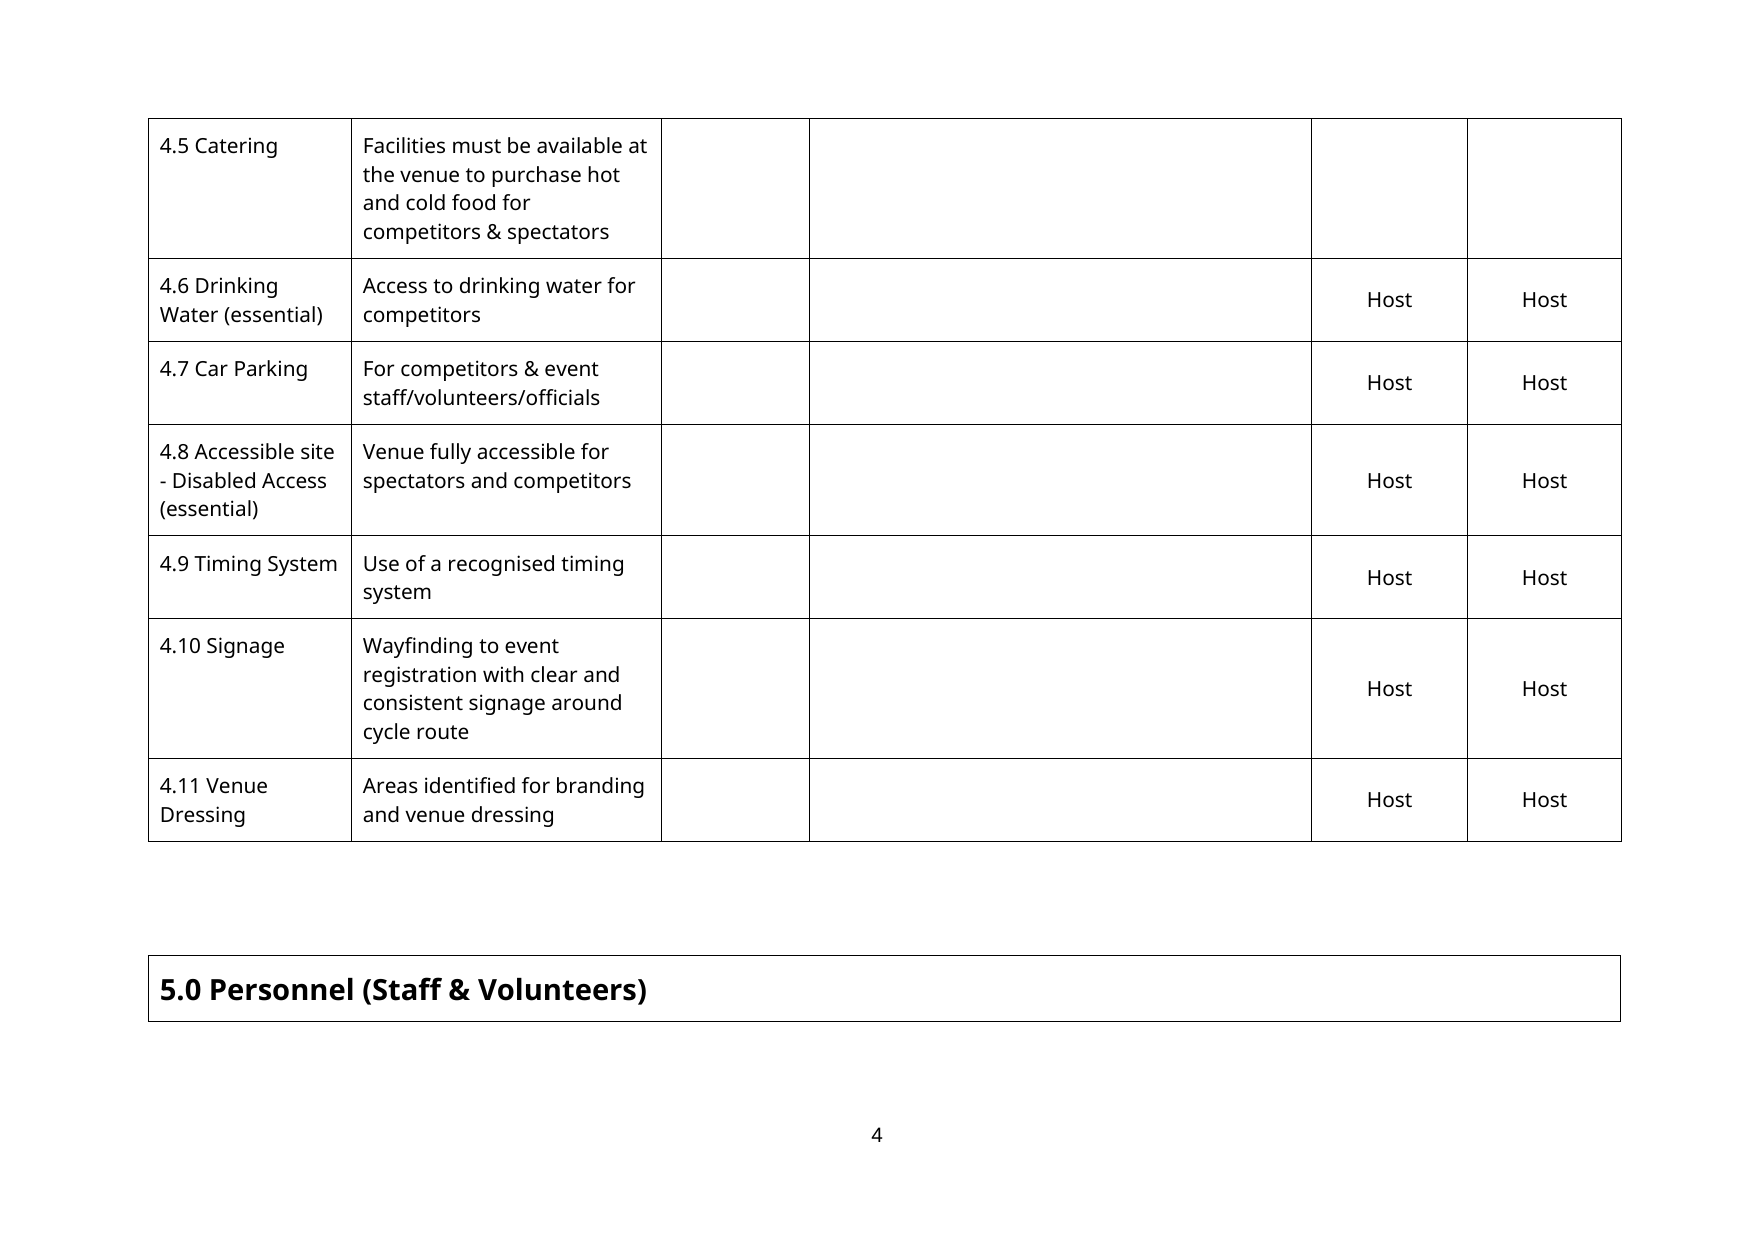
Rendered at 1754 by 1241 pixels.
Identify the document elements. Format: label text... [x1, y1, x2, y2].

table_cell Venue fully accessible for spectators and competitors [352, 425, 661, 535]
table_cell For competitors & event staff/volunteers/officials [352, 342, 661, 424]
table_cell Use of a recognised timing system [352, 536, 661, 618]
table_cell [810, 536, 1311, 618]
table_cell 4.5 Catering [149, 119, 351, 258]
table_cell Host [1468, 536, 1621, 618]
table_cell 4.7 Car Parking [149, 342, 351, 424]
table_cell Host [1468, 425, 1621, 535]
table_cell [810, 259, 1311, 341]
table_cell 4.8 Accessible site - Disabled Access (essential) [149, 425, 351, 535]
table_cell Access to drinking water for competitors [352, 259, 661, 341]
table_cell Wayfinding to event registration with clear and consistent signage around cycle route [352, 619, 661, 758]
table_cell Host [1468, 342, 1621, 424]
table_cell [810, 425, 1311, 535]
table_cell [810, 342, 1311, 424]
table_cell [662, 619, 809, 758]
table_cell Host [1468, 619, 1621, 758]
table_cell Facilities must be available at the venue to purchase hot and cold food for competitors & spectators [352, 119, 661, 258]
table_cell [810, 619, 1311, 758]
table_cell 4.10 Signage [149, 619, 351, 758]
table_cell [810, 759, 1311, 841]
table_cell [662, 259, 809, 341]
table_cell [810, 119, 1311, 258]
table_cell [1468, 119, 1621, 258]
table_cell Host [1468, 759, 1621, 841]
table_cell Host [1312, 536, 1467, 618]
table_header 5.0 Personnel (Staff & Volunteers) [149, 956, 1620, 1021]
table_cell Host [1312, 259, 1467, 341]
table_cell [662, 425, 809, 535]
table_cell [662, 759, 809, 841]
table_cell Host [1312, 342, 1467, 424]
table_cell [1312, 119, 1467, 258]
table_cell 4.9 Timing System [149, 536, 351, 618]
table_cell [662, 536, 809, 618]
table_cell [662, 119, 809, 258]
table_cell [662, 342, 809, 424]
table_cell 4.6 Drinking Water (essential) [149, 259, 351, 341]
table_cell Host [1312, 425, 1467, 535]
table_cell 4.11 Venue Dressing [149, 759, 351, 841]
table_cell Host [1312, 759, 1467, 841]
table_cell Host [1312, 619, 1467, 758]
table_cell Areas identified for branding and venue dressing [352, 759, 661, 841]
table_cell Host [1468, 259, 1621, 341]
